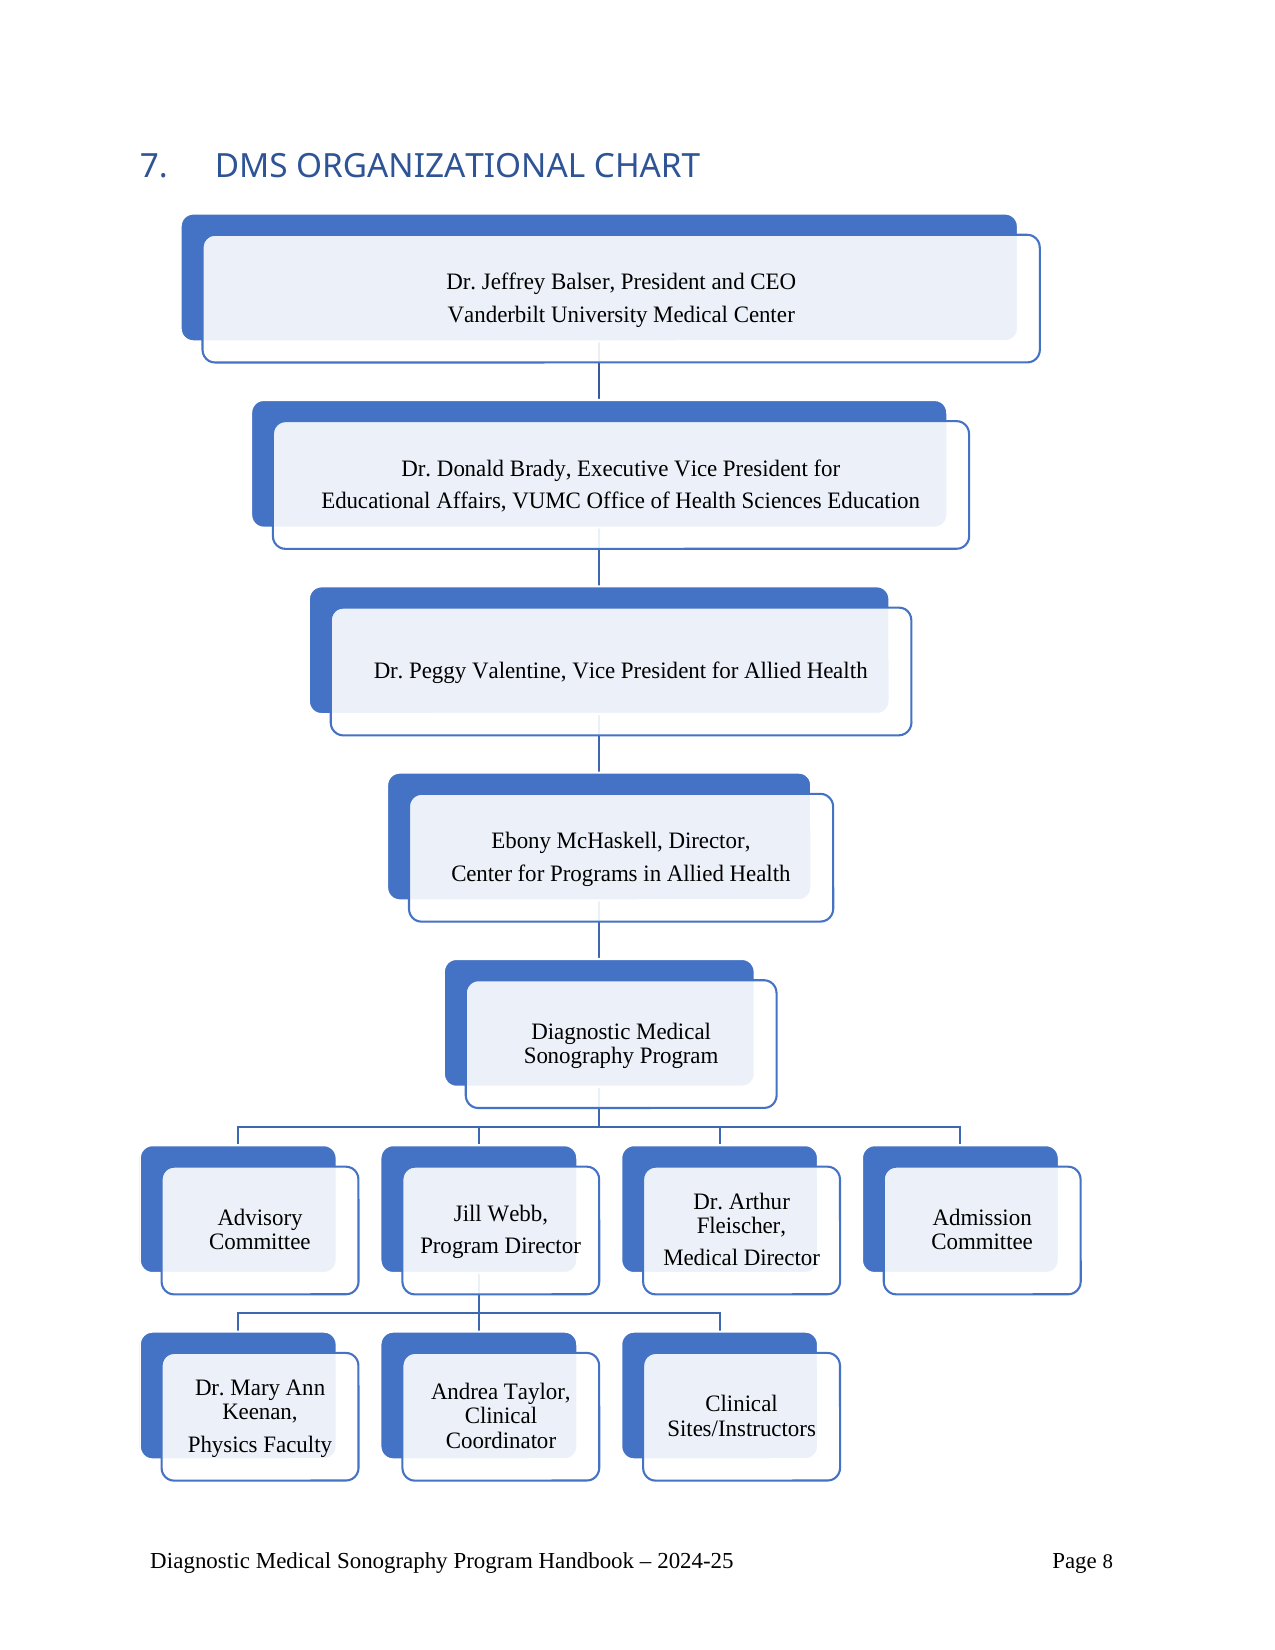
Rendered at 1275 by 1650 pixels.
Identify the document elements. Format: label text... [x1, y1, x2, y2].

subtitle DMS ORGANIZATIONAL CHART [139, 142, 1198, 187]
